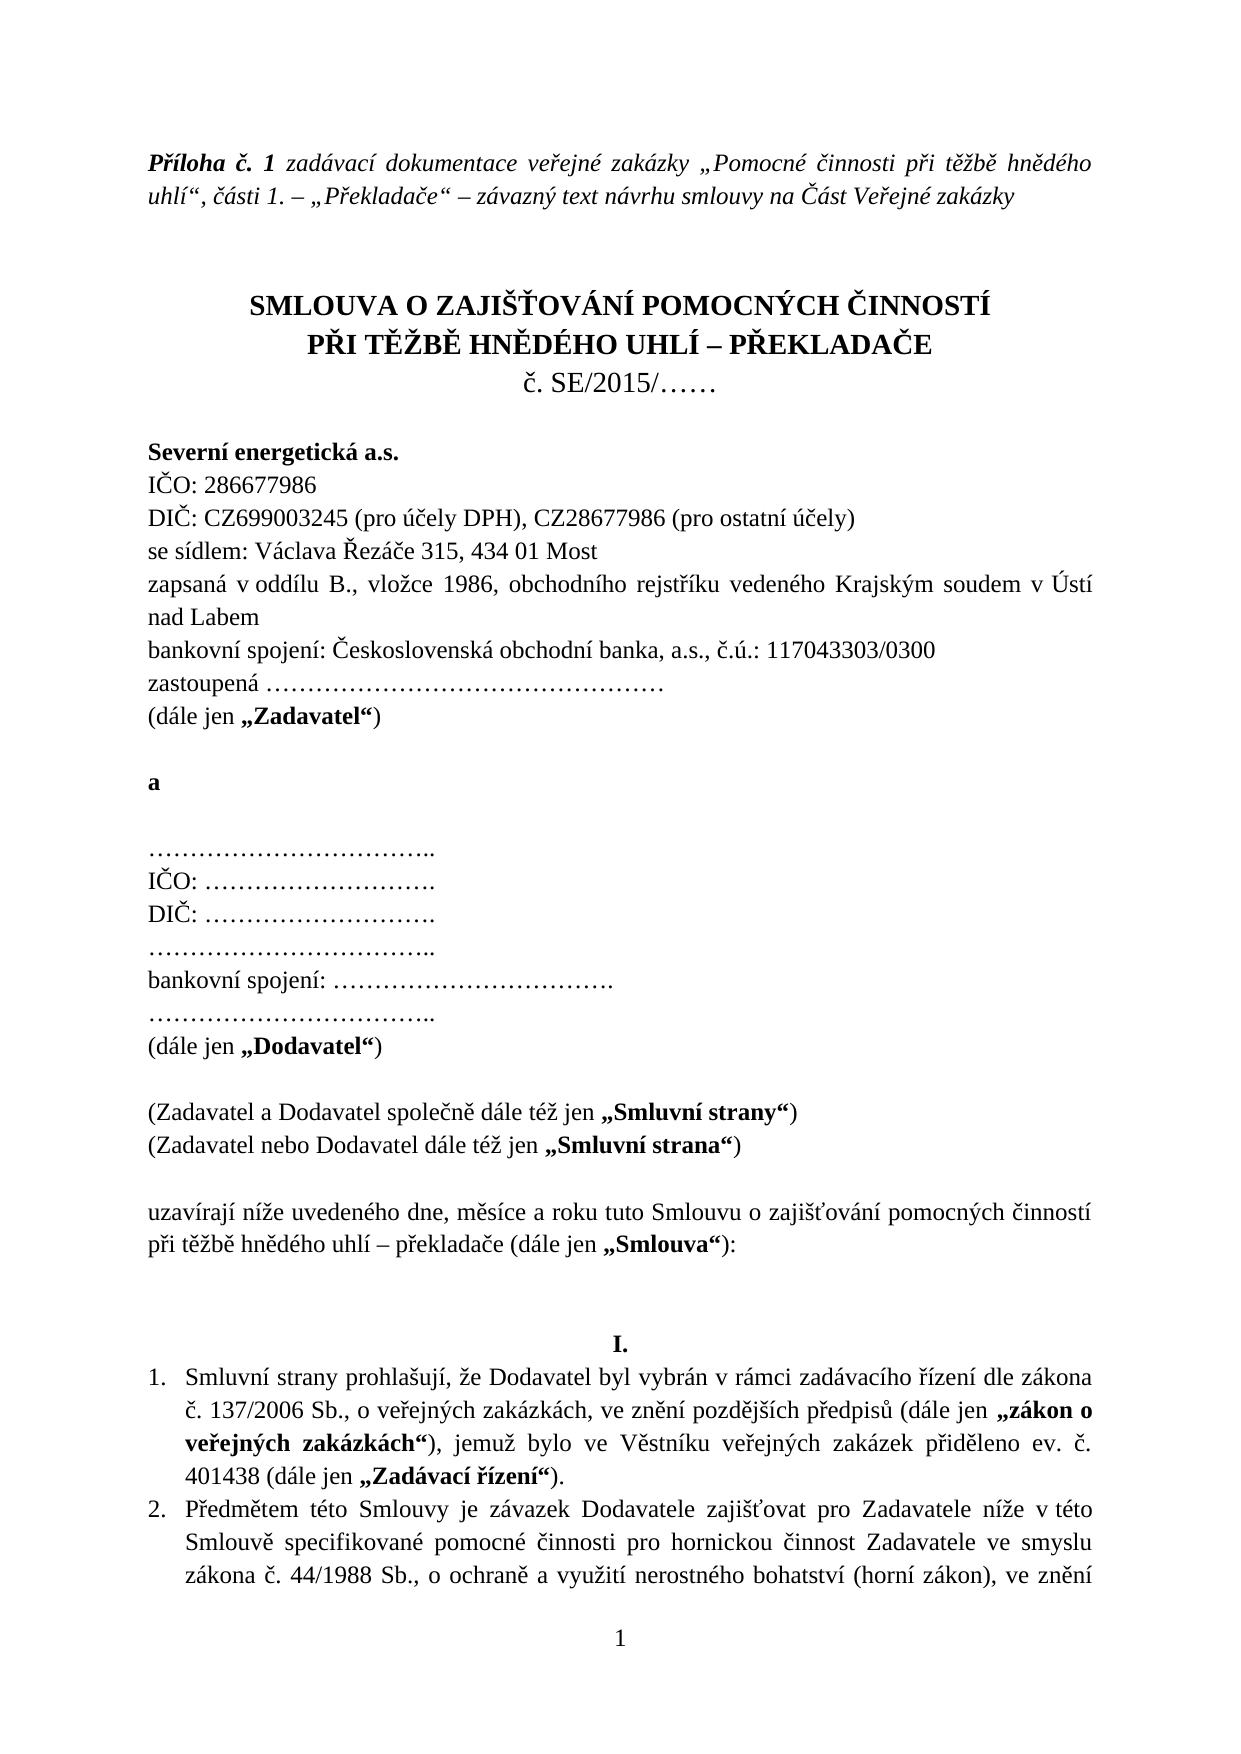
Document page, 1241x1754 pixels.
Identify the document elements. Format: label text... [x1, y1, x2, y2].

text …………………………….. [148, 833, 1093, 862]
list Smluvní strany prohlašují, že Dodavatel byl vybrán v rámci zadávacího řízení dle zákona č. 137/2006 Sb., o veřejných zakázkách, ve znění pozdějších předpisů (dále jen „zákon o veřejných zakázkách“), jemuž bylo ve Věstníku veřejných zakázek přiděleno ev. č. 401438 (dále jen „Zadávací řízení“). [148, 1362, 1093, 1489]
text SMLOUVA O ZAJIŠŤOVÁNÍ POMOCNÝCH ČINNOSTÍ [148, 288, 1093, 322]
text uzavírají níže uvedeného dne, měsíce a roku tuto Smlouvu o zajišťování pomocných činností při těžbě hnědého uhlí – překladače (dále jen „Smlouva“): [148, 1197, 1093, 1258]
text a [148, 767, 1093, 796]
text (dále jen „Dodavatel“) [148, 1031, 1093, 1060]
text …………………………….. [148, 998, 1093, 1027]
text …………………………….. [148, 932, 1093, 961]
text Severní energetická a.s. [148, 437, 1093, 466]
text (dále jen „Zadavatel“) [148, 701, 1093, 730]
text zapsaná v oddílu B., vložce 1986, obchodního rejstříku vedeného Krajským soudem v Ústí nad Labem [148, 569, 1093, 631]
text DIČ: ………………………. [148, 899, 1093, 928]
text (Zadavatel a Dodavatel společně dále též jen „Smluvní strany“) [148, 1097, 1093, 1126]
text Příloha č. 1 zadávací dokumentace veřejné zakázky „Pomocné činnosti při těžbě hnědého uhlí“, části 1. – „Překladače“ – závazný text návrhu smlouvy na Část Veřejné zakázky [148, 148, 1093, 209]
text IČO: ………………………. [148, 866, 1093, 895]
text PŘI TĚŽBĚ HNĚDÉHO UHLÍ – PŘEKLADAČE [148, 327, 1093, 361]
text bankovní spojení: Československá obchodní banka, a.s., č.ú.: 117043303/0300 [148, 635, 1093, 664]
text (Zadavatel nebo Dodavatel dále též jen „Smluvní strana“) [148, 1131, 1093, 1159]
text zastoupená ………………………………………… [148, 668, 1093, 697]
text č. SE/2015/…… [148, 366, 1093, 399]
text se sídlem: Václava Řezáče 315, 434 01 Most [148, 536, 1093, 565]
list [148, 1494, 1093, 1588]
text DIČ: CZ699003245 (pro účely DPH), CZ28677986 (pro ostatní účely) [148, 503, 1093, 532]
text bankovní spojení: ……………………………. [148, 965, 1093, 994]
text I. [148, 1329, 1093, 1357]
text IČO: 286677986 [148, 470, 1093, 499]
